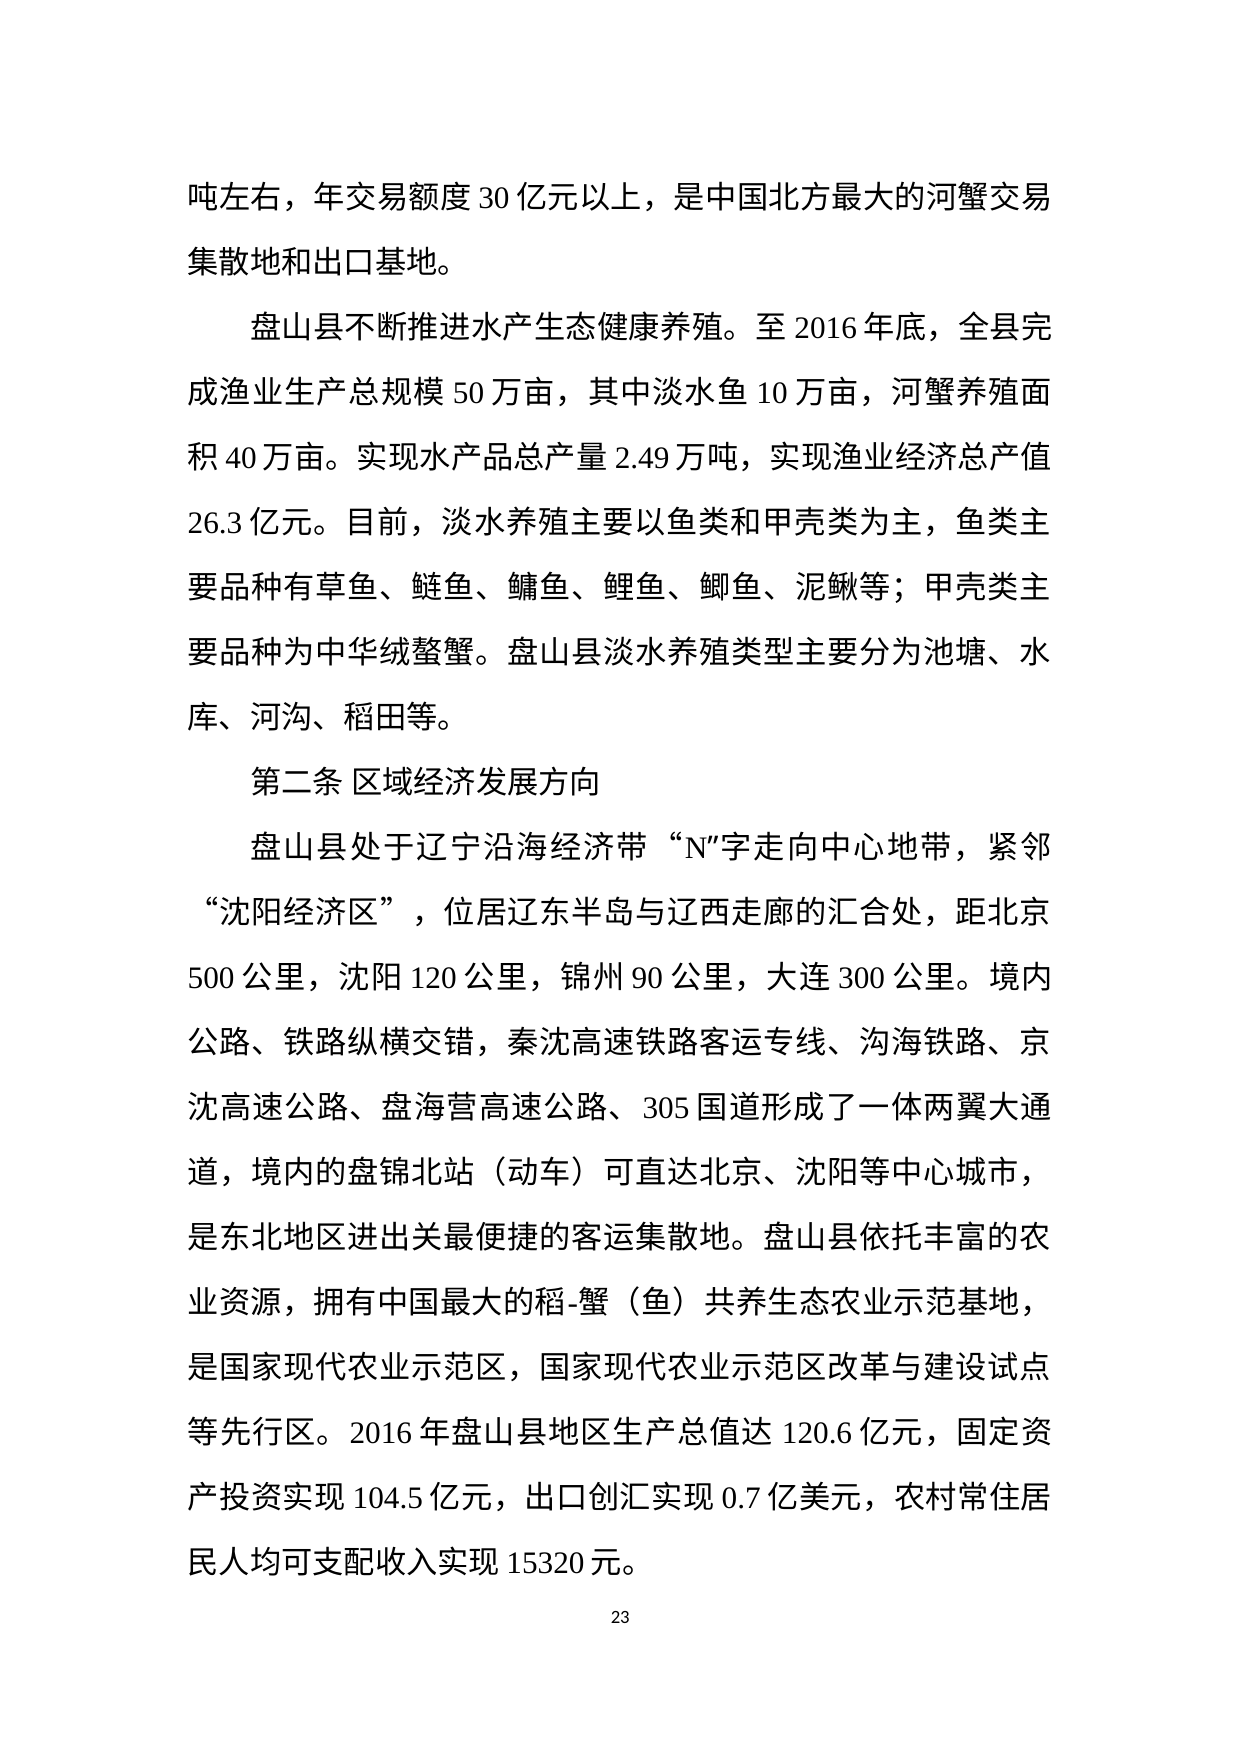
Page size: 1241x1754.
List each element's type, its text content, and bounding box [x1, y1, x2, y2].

text 盘山县不断推进水产生态健康养殖。至2016年底，全县完成渔业生产总规模50万亩，其中淡水鱼10万亩，河蟹养殖面积40万亩。实现水产品总产量2.49万吨，实现渔业经济总产值26.3亿元。目前，淡水养殖主要以鱼类和甲壳类为主，鱼类主要品种有草鱼、鲢鱼、鳙鱼、鲤鱼、鲫鱼、泥鳅等；甲壳类主要品种为中华绒螯蟹。盘山县淡水养殖类型主要分为池塘、水库、河沟、稻田等。 [187, 292, 1053, 747]
text 第二条 区域经济发展方向 [187, 747, 1053, 812]
text 盘山县处于辽宁沿海经济带“N”字走向中心地带，紧邻“沈阳经济区”，位居辽东半岛与辽西走廊的汇合处，距北京500公里，沈阳120公里，锦州90公里，大连300公里。境内公路、铁路纵横交错，秦沈高速铁路客运专线、沟海铁路、京沈高速公路、盘海营高速公路、305国道形成了一体两翼大通道，境内的盘锦北站（动车）可直达北京、沈阳等中心城市，是东北地区进出关最便捷的客运集散地。盘山县依托丰富的农业资源，拥有中国最大的稻-蟹（鱼）共养生态农业示范基地，是国家现代农业示范区，国家现代农业示范区改革与建设试点等先行区。2016年盘山县地区生产总值达120.6亿元，固定资产投资实现104.5亿元，出口创汇实现0.7亿美元，农村常住居民人均可支配收入实现15320元。 [187, 812, 1053, 1592]
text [187, 162, 1053, 292]
